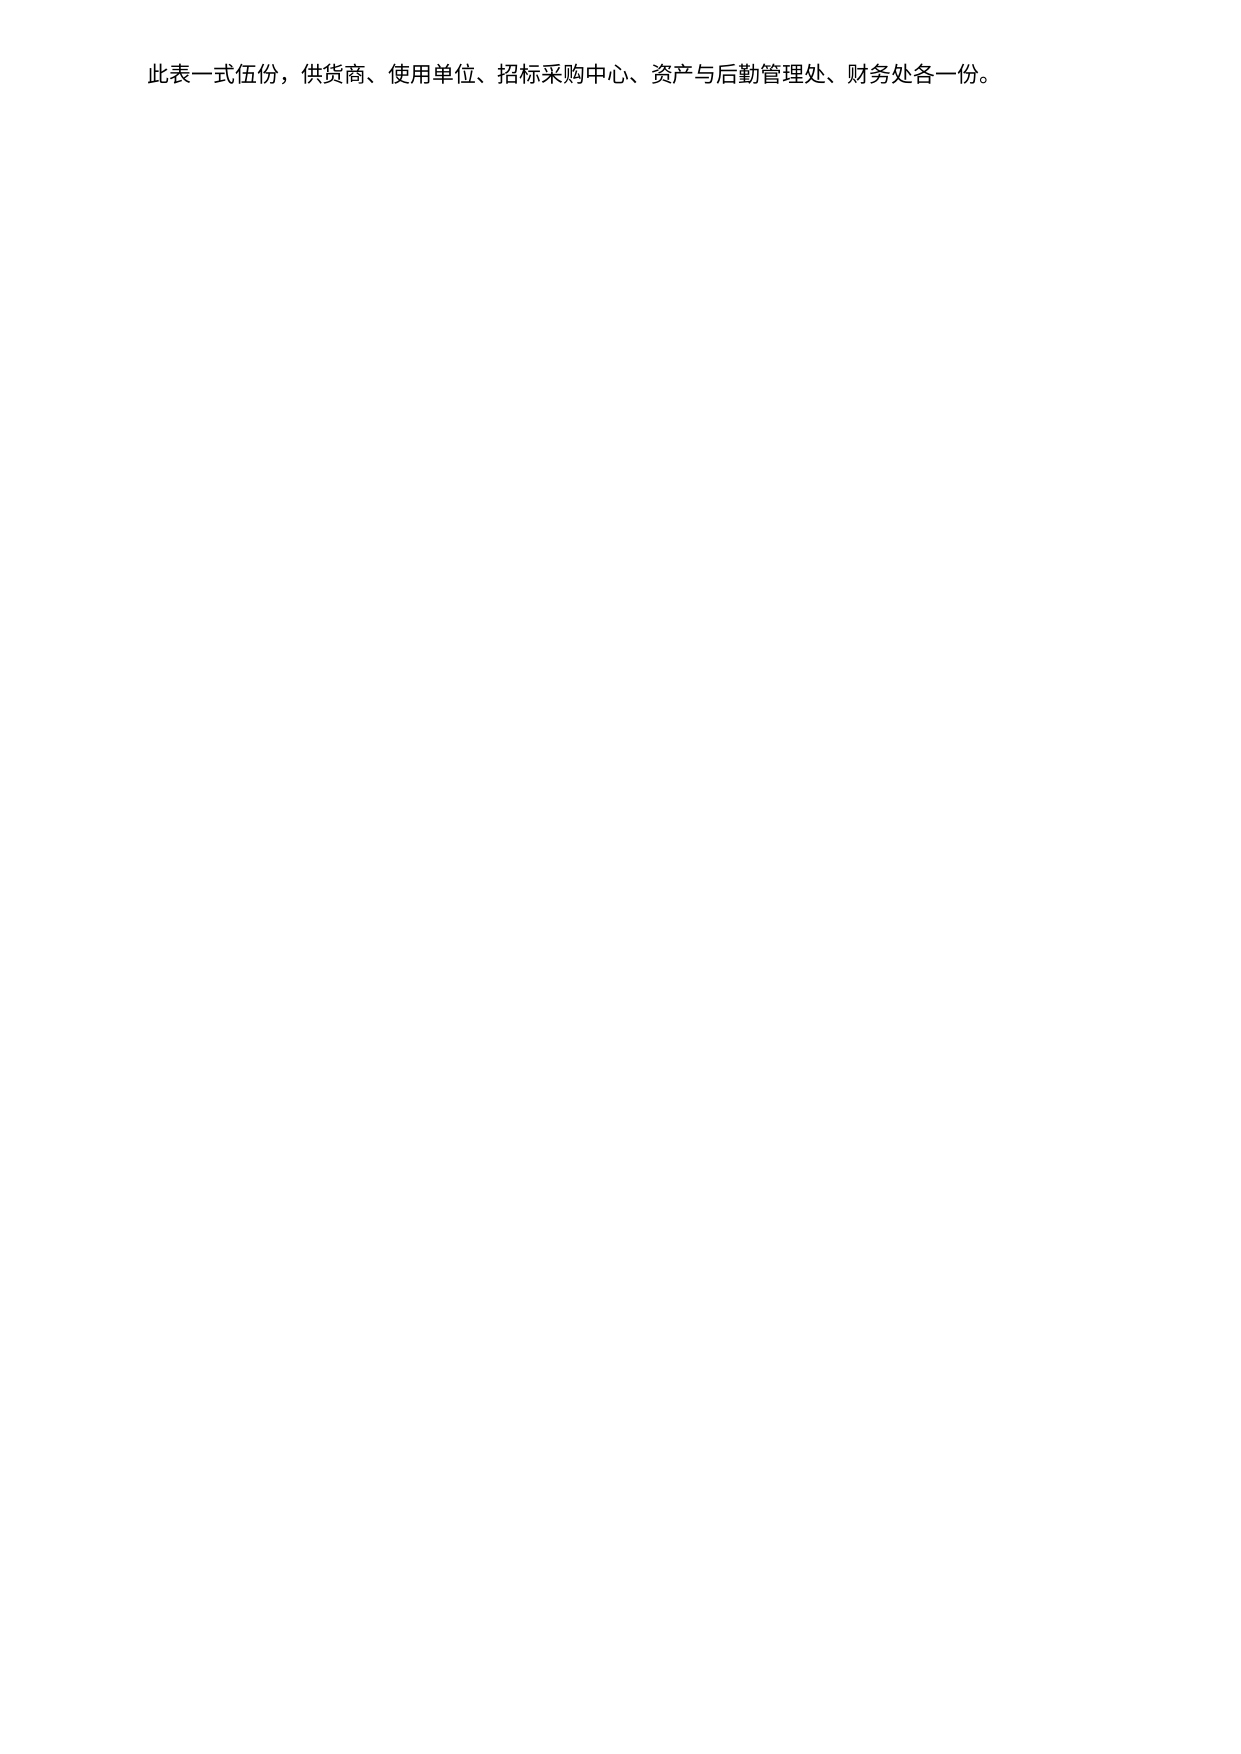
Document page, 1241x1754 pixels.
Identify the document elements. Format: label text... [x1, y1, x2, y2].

text 此表一式伍份，供货商、使用单位、招标采购中心、资产与后勤管理处、财务处各一份。 [148, 57, 1093, 89]
